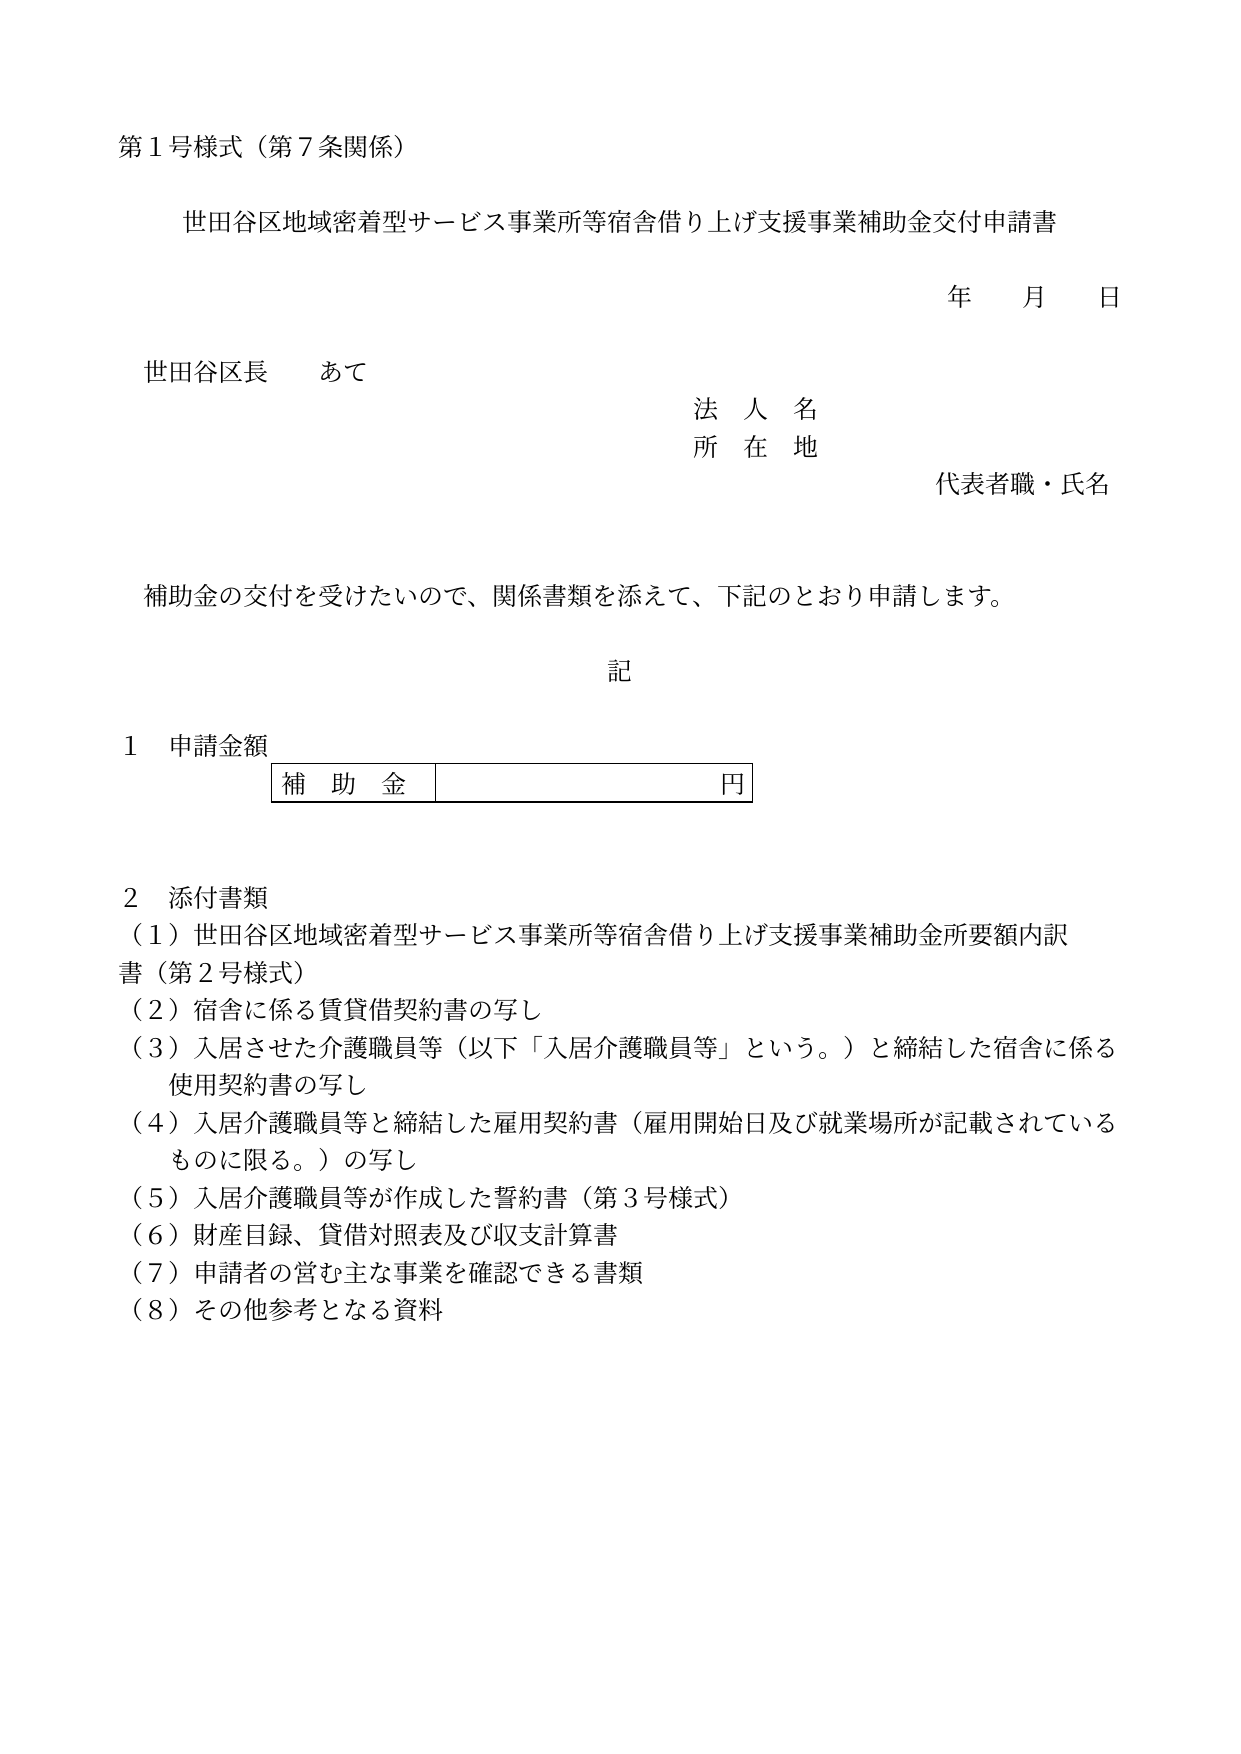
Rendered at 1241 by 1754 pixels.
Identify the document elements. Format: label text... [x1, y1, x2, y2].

text ２ 添付書類 [118, 877, 1122, 915]
text （３）入居させた介護職員等（以下「入居介護職員等」という。）と締結した宿舎に係る [118, 1027, 1122, 1065]
text 法 人 名 [118, 389, 1122, 427]
text （７）申請者の営む主な事業を確認できる書類 [118, 1252, 1122, 1290]
text 所 在 地 [118, 427, 1122, 464]
text （２）宿舎に係る賃貸借契約書の写し [118, 990, 1022, 1027]
text 第１号様式（第７条関係） [118, 127, 1122, 164]
text 補助金の交付を受けたいので、関係書類を添えて、下記のとおり申請します。 [118, 575, 1122, 613]
table_header 補 助 金 [272, 764, 435, 801]
text （５）入居介護職員等が作成した誓約書（第３号様式） [118, 1177, 1122, 1215]
text （１）世田谷区地域密着型サービス事業所等宿舎借り上げ支援事業補助金所要額内訳書（第２号様式） [118, 915, 1069, 990]
text 使用契約書の写し [118, 1065, 1122, 1102]
text （６）財産目録、貸借対照表及び収支計算書 [118, 1215, 1122, 1252]
text （４）入居介護職員等と締結した雇用契約書（雇用開始日及び就業場所が記載されている [118, 1102, 1122, 1140]
text ものに限る。）の写し [118, 1140, 1122, 1177]
text 世田谷区長 あて [118, 352, 1122, 389]
table_header 円 [436, 764, 752, 801]
text 年 月 日 [118, 277, 1122, 314]
subtitle 記 [118, 650, 1122, 688]
text １ 申請金額 [118, 725, 1122, 763]
text （８）その他参考となる資料 [118, 1290, 1122, 1327]
text 代表者職・氏名 [118, 464, 1109, 500]
text 世田谷区地域密着型サービス事業所等宿舎借り上げ支援事業補助金交付申請書 [118, 202, 1122, 239]
